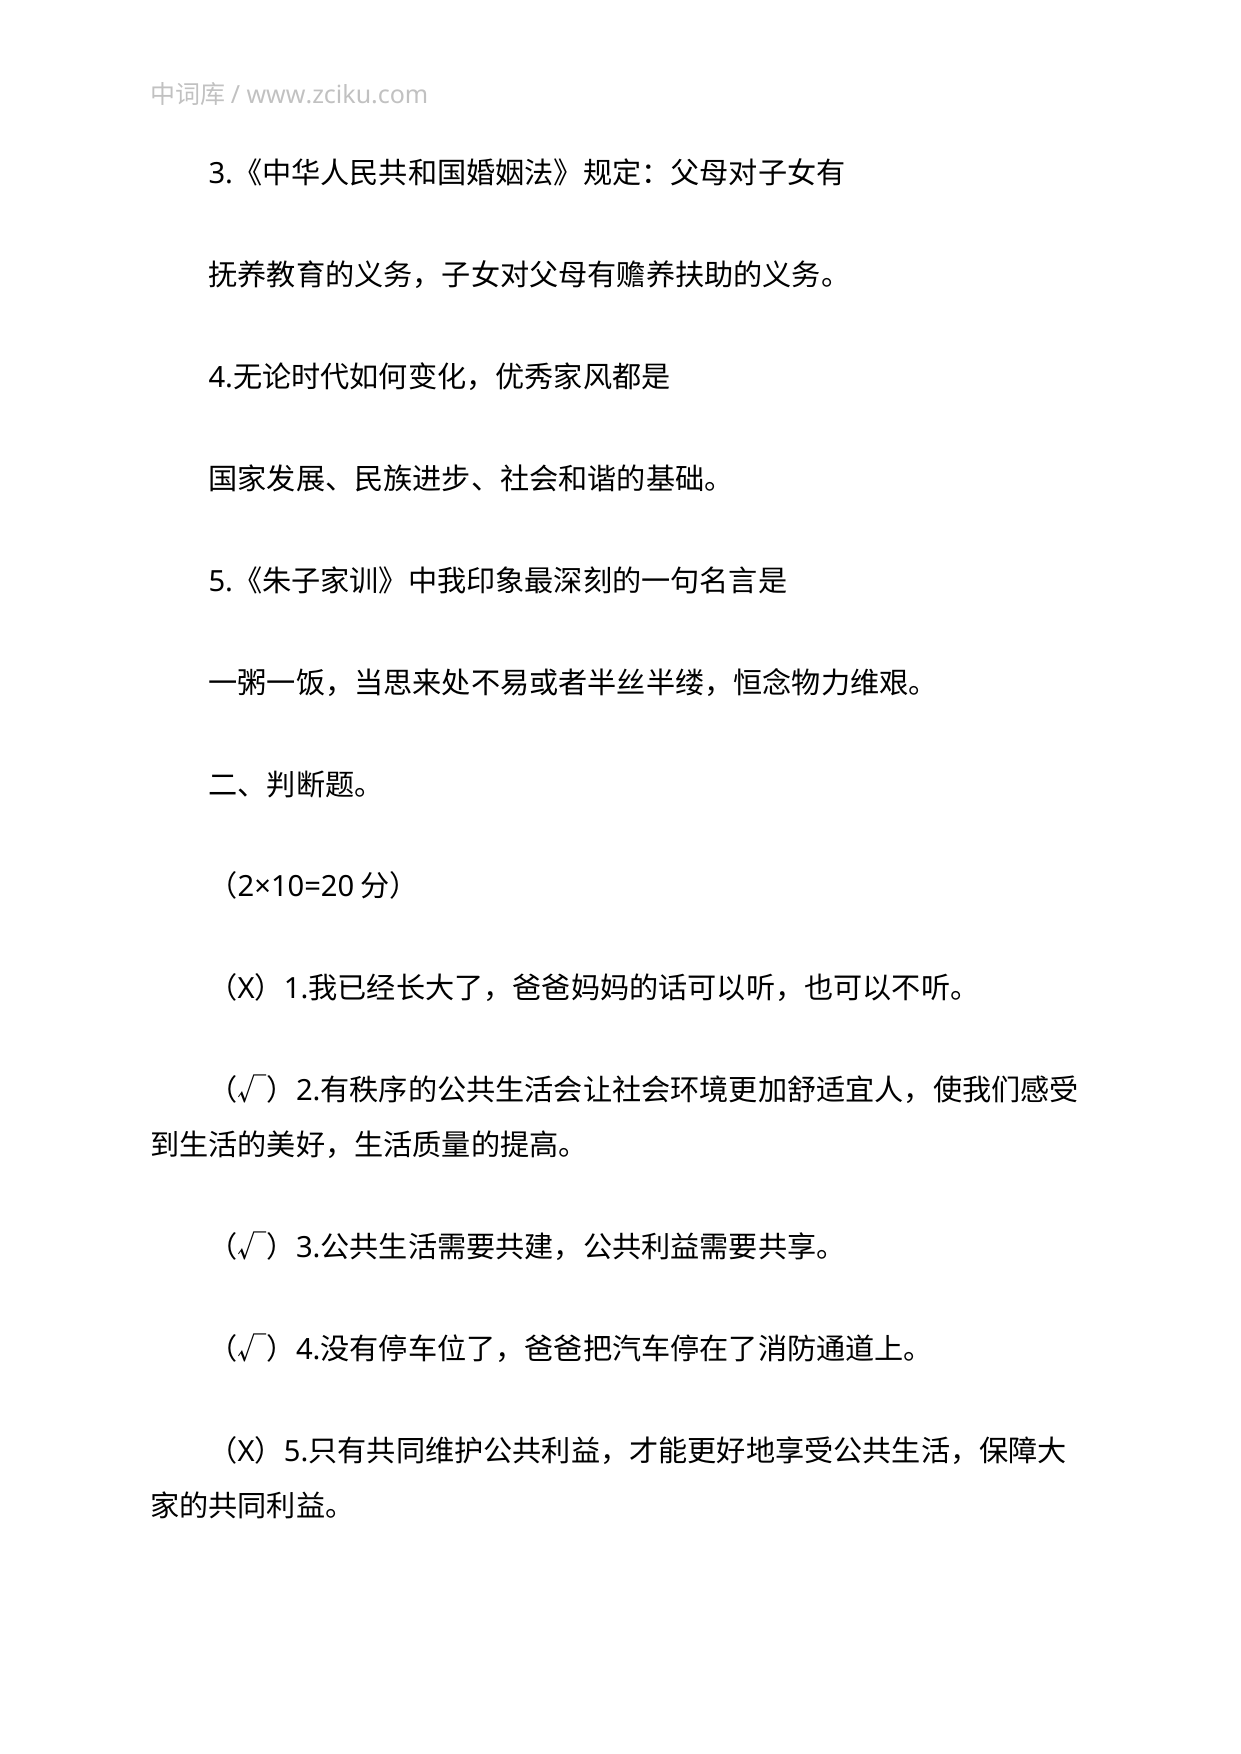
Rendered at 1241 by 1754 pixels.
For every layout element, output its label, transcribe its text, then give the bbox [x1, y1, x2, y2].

text 4.无论时代如何变化，优秀家风都是 [150, 354, 1090, 396]
text （√）4.没有停车位了，爸爸把汽车停在了消防通道上。 [150, 1326, 1090, 1368]
text 5.《朱子家训》中我印象最深刻的一句名言是 [150, 557, 1090, 600]
text 一粥一饭，当思来处不易或者半丝半缕，恒念物力维艰。 [150, 659, 1090, 702]
text 3.《中华人民共和国婚姻法》规定：父母对子女有 [150, 150, 1090, 192]
text 二、判断题。 [150, 761, 1090, 803]
text （√）3.公共生活需要共建，公共利益需要共享。 [150, 1224, 1090, 1266]
text 国家发展、民族进步、社会和谐的基础。 [150, 456, 1090, 498]
text （X）5.只有共同维护公共利益，才能更好地享受公共生活，保障大家的共同利益。 [150, 1428, 1090, 1525]
text 抚养教育的义务，子女对父母有赡养扶助的义务。 [150, 252, 1090, 294]
text （√）2.有秩序的公共生活会让社会环境更加舒适宜人，使我们感受到生活的美好，生活质量的提高。 [150, 1067, 1090, 1164]
text （X）1.我已经长大了，爸爸妈妈的话可以听，也可以不听。 [150, 965, 1090, 1007]
text （2×10=20分） [150, 863, 1090, 905]
